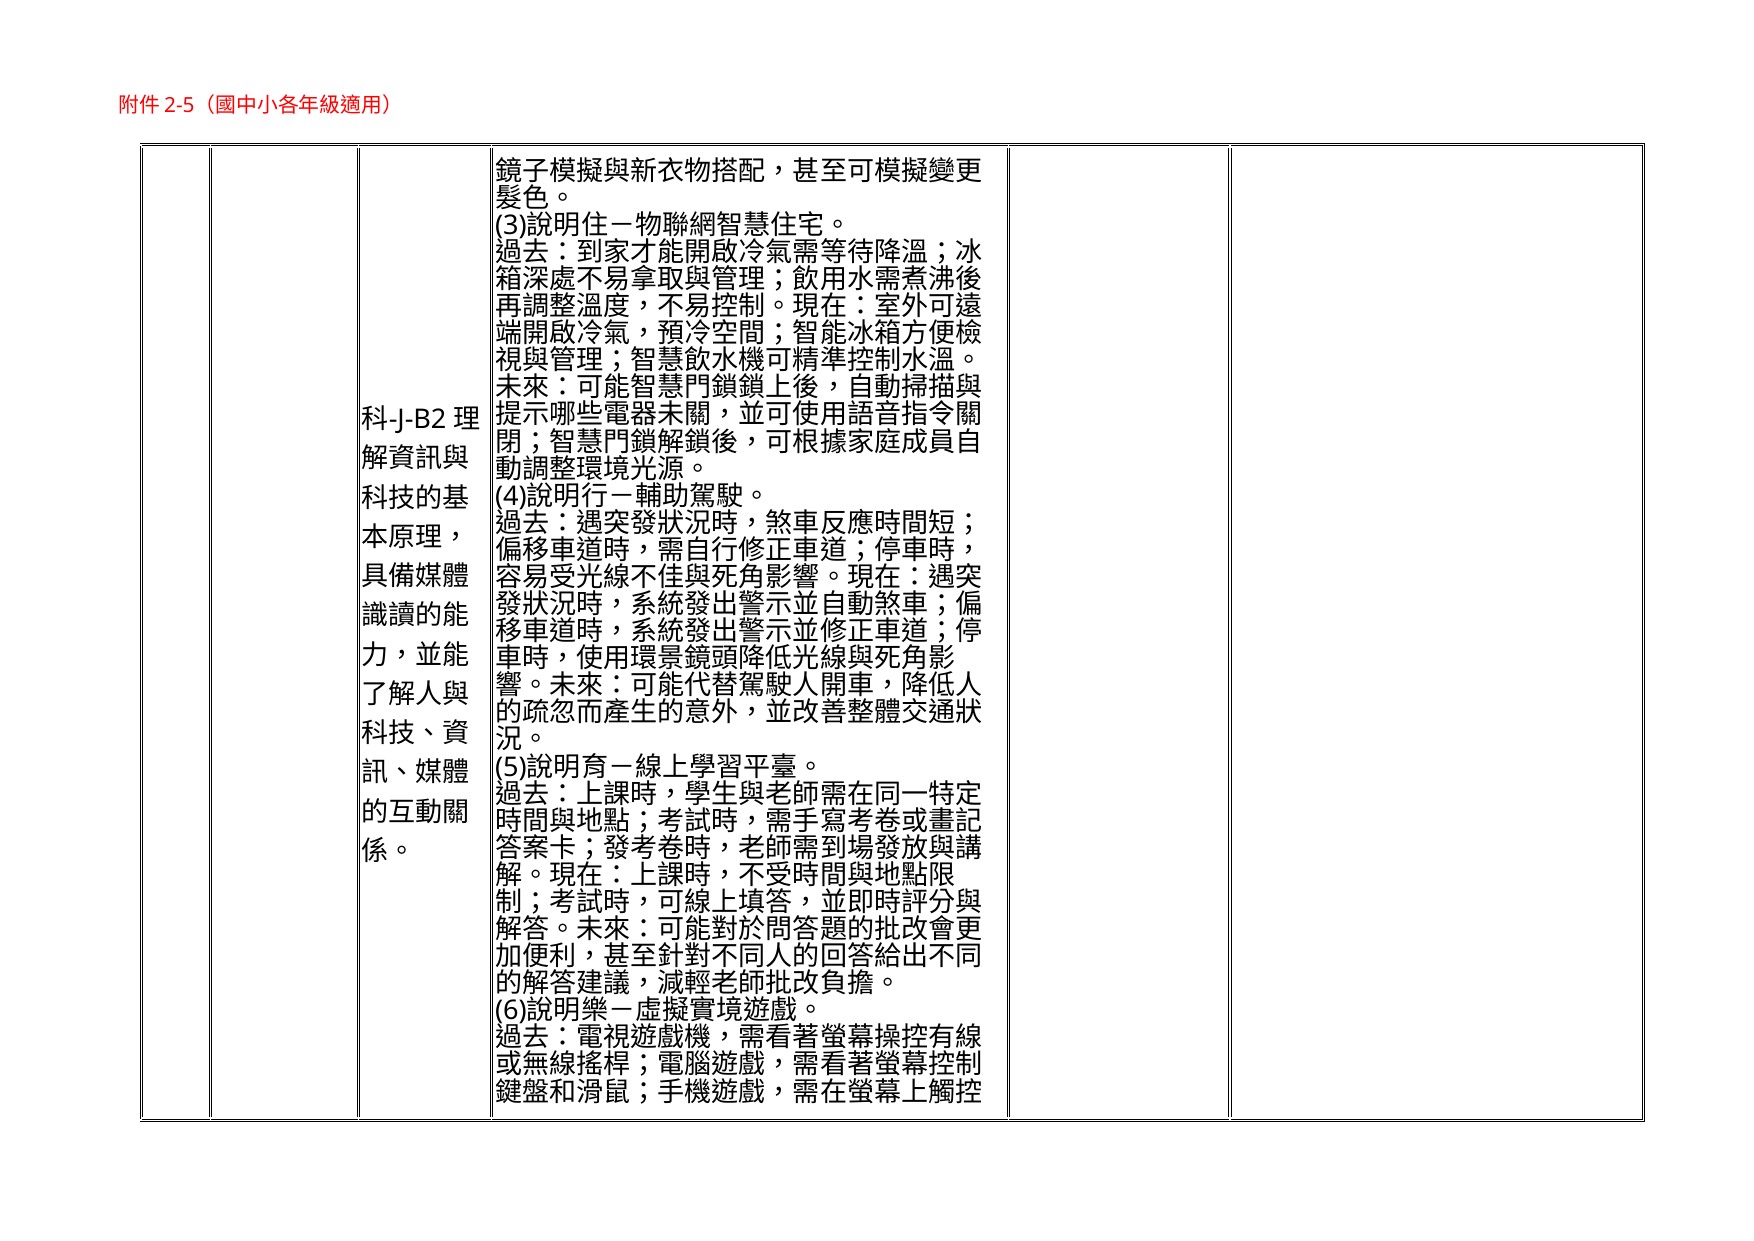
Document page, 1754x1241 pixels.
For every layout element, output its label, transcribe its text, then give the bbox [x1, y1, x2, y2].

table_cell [211, 146, 358, 1119]
table_cell [1230, 146, 1642, 1119]
table_cell 一 [141, 144, 211, 1119]
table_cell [492, 146, 1008, 1119]
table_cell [359, 144, 492, 1119]
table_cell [1008, 144, 1230, 1119]
